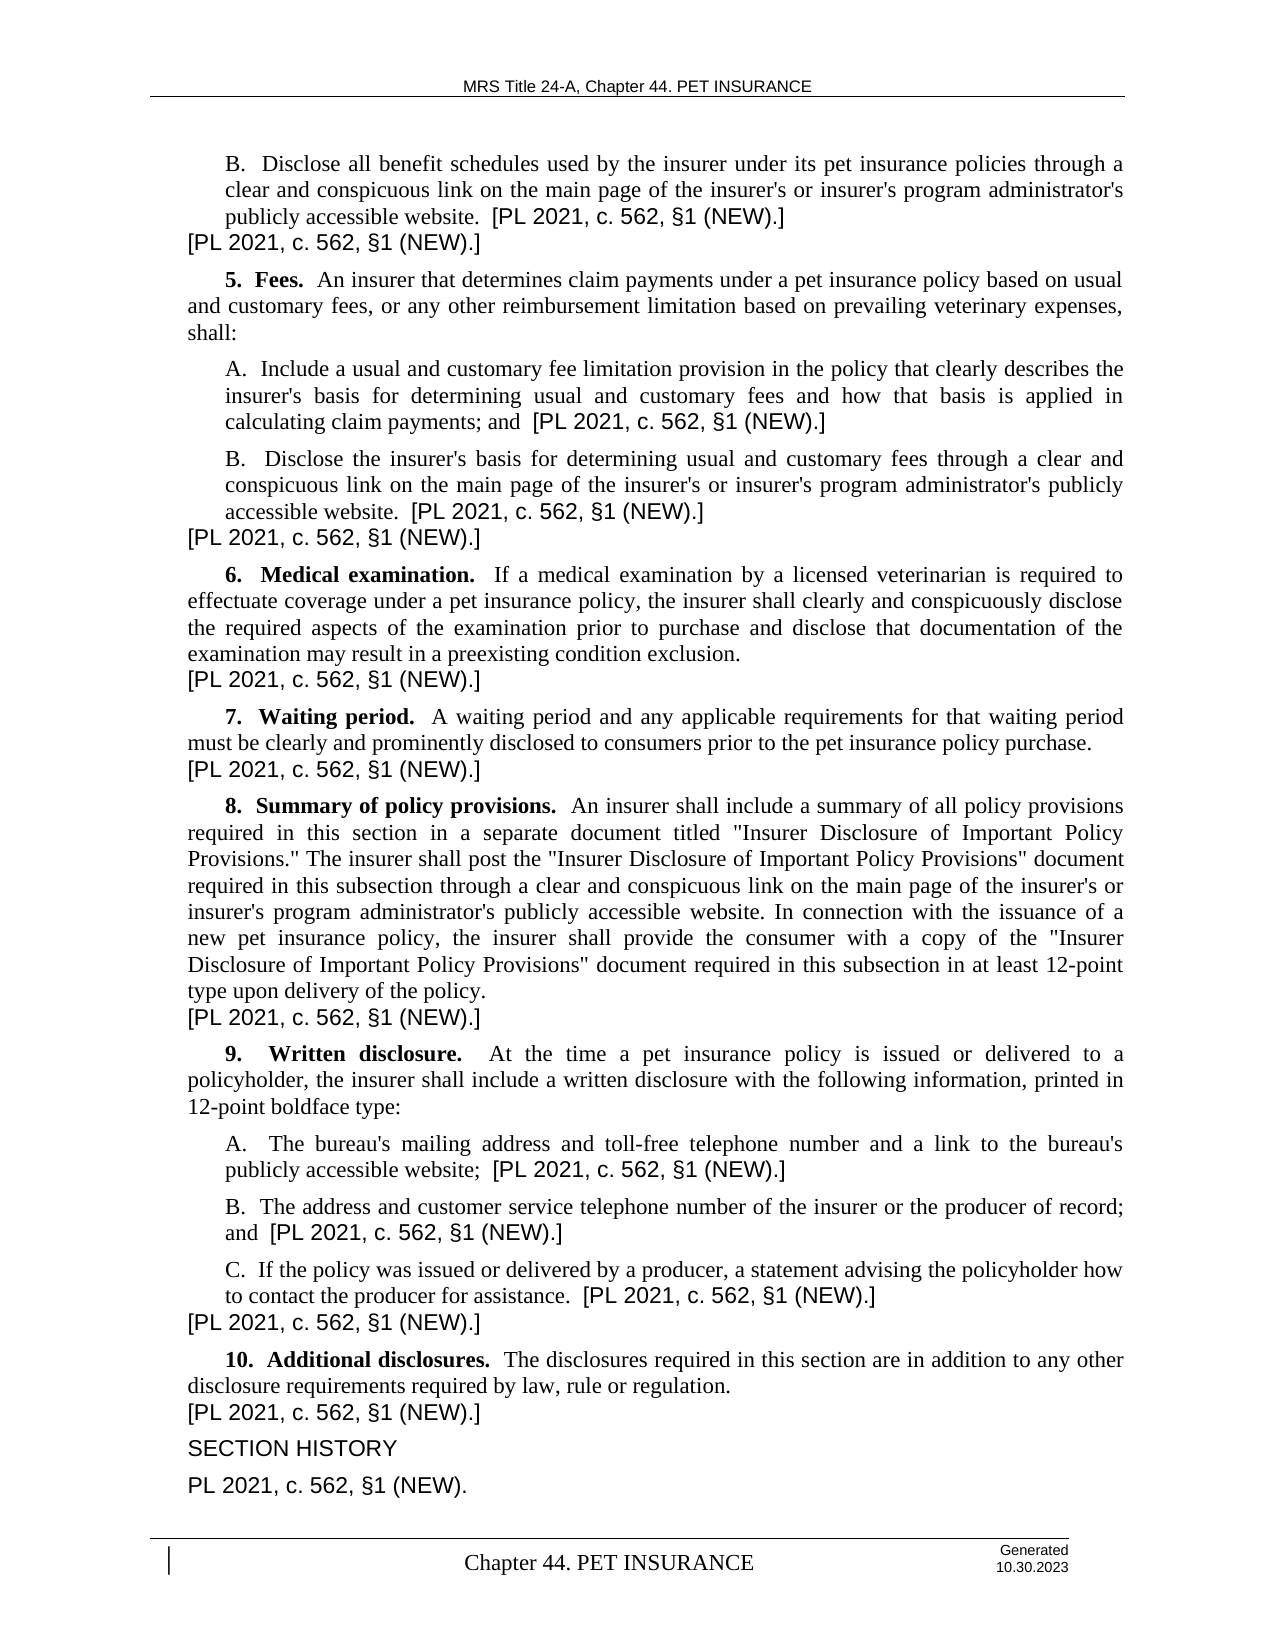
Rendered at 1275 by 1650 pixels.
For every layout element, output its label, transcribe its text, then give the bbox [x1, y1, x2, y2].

text [PL 2021, c. 562, §1 (NEW).] [187, 756, 1125, 782]
text B. Disclose the insurer's basis for determining usual and customary fees through a clear and conspicuous link on the main page of the insurer's or insurer's program administrator's publicly accessible website. [PL 2021, c. 562, §1 (NEW).] [225, 445, 1125, 524]
text 8. Summary of policy provisions. An insurer shall include a summary of all policy provisions required in this section in a separate document titled "Insurer Disclosure of Important Policy Provisions." The insurer shall post the "Insurer Disclosure of Important Policy Provisions" document required in this subsection through a clear and conspicuous link on the main page of the insurer's or insurer's program administrator's publicly accessible website. In connection with the issuance of a new pet insurance policy, the insurer shall provide the consumer with a copy of the "Insurer Disclosure of Important Policy Provisions" document required in this subsection in at least 12-point type upon delivery of the policy. [187, 793, 1125, 1003]
text [PL 2021, c. 562, §1 (NEW).] [187, 524, 1125, 551]
text 5. Fees. An insurer that determines claim payments under a pet insurance policy based on usual and customary fees, or any other reimbursement limitation based on prevailing veterinary expenses, shall: [187, 266, 1125, 345]
text [PL 2021, c. 562, §1 (NEW).] [187, 1398, 1125, 1425]
text B. Disclose all benefit schedules used by the insurer under its pet insurance policies through a clear and conspicuous link on the main page of the insurer's or insurer's program administrator's publicly accessible website. [PL 2021, c. 562, §1 (NEW).] [225, 150, 1125, 229]
text A. The bureau's mailing address and toll-free telephone number and a link to the bureau's publicly accessible website; [PL 2021, c. 562, §1 (NEW).] [225, 1130, 1125, 1182]
text 10. Additional disclosures. The disclosures required in this section are in addition to any other disclosure requirements required by law, rule or regulation. [187, 1346, 1125, 1398]
text 6. Medical examination. If a medical examination by a licensed veterinarian is required to effectuate coverage under a pet insurance policy, the insurer shall clearly and conspicuously disclose the required aspects of the examination prior to purchase and disclose that documentation of the examination may result in a preexisting condition exclusion. [187, 561, 1125, 666]
text 7. Waiting period. A waiting period and any applicable requirements for that waiting period must be clearly and prominently disclosed to consumers prior to the pet insurance policy purchase. [187, 703, 1125, 756]
text [PL 2021, c. 562, §1 (NEW).] [187, 1003, 1125, 1030]
text SECTION HISTORY [187, 1435, 1125, 1462]
text [PL 2021, c. 562, §1 (NEW).] [187, 666, 1125, 693]
text 9. Written disclosure. At the time a pet insurance policy is issued or delivered to a policyholder, the insurer shall include a written disclosure with the following information, printed in 12-point boldface type: [187, 1040, 1125, 1119]
text PL 2021, c. 562, §1 (NEW). [187, 1472, 1125, 1498]
text C. If the policy was issued or delivered by a producer, a statement advising the policyholder how to contact the producer for assistance. [PL 2021, c. 562, §1 (NEW).] [225, 1256, 1125, 1309]
text B. The address and customer service telephone number of the insurer or the producer of record; and [PL 2021, c. 562, §1 (NEW).] [225, 1193, 1125, 1246]
text [PL 2021, c. 562, §1 (NEW).] [187, 229, 1125, 256]
text [PL 2021, c. 562, §1 (NEW).] [187, 1309, 1125, 1335]
text A. Include a usual and customary fee limitation provision in the policy that clearly describes the insurer's basis for determining usual and customary fees and how that basis is applied in calculating claim payments; and [PL 2021, c. 562, §1 (NEW).] [225, 355, 1125, 434]
